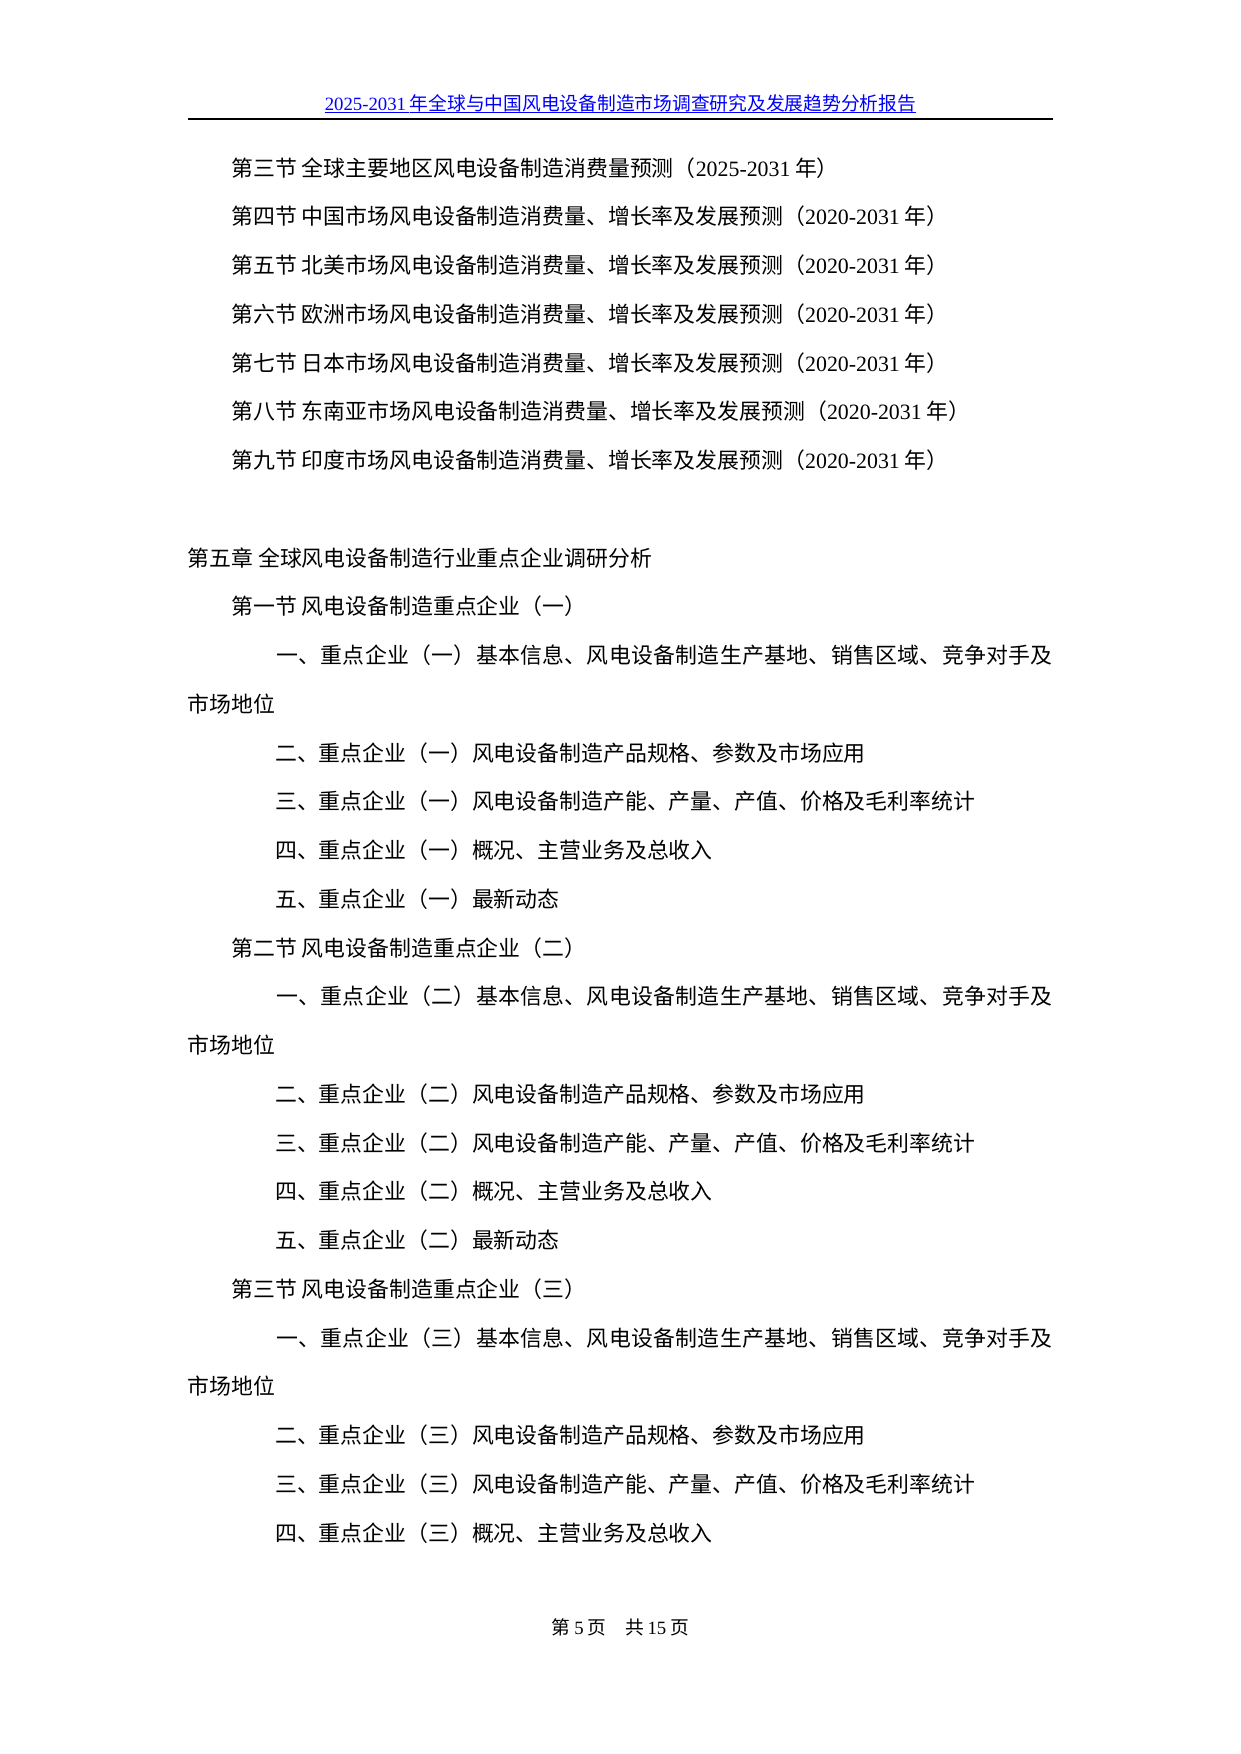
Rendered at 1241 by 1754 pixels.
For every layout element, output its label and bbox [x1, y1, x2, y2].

text [187, 150, 1053, 1548]
